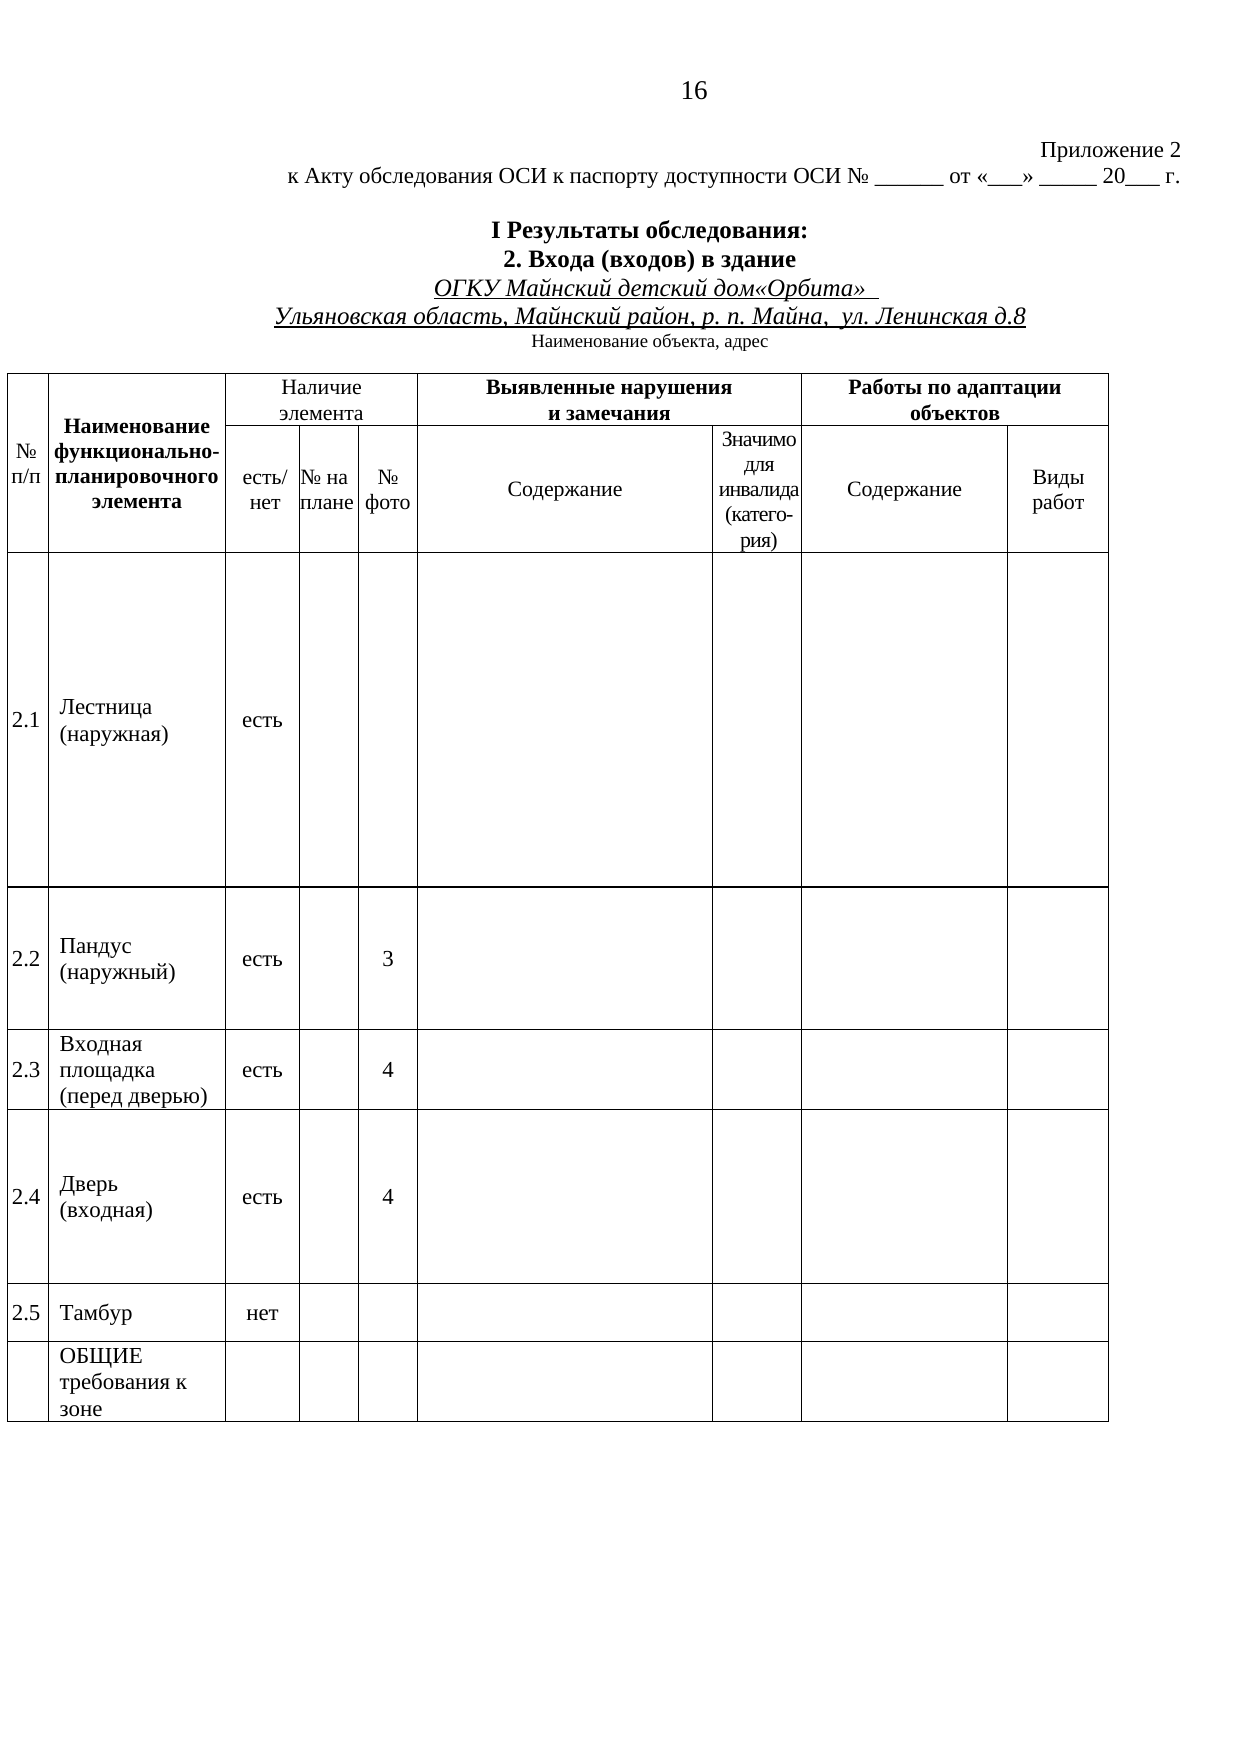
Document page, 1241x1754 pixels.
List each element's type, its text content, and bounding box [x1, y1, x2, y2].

table_cell [418, 1110, 712, 1282]
table_cell [418, 1342, 712, 1421]
table_cell [1008, 553, 1108, 886]
text Приложение 2 [118, 136, 1181, 162]
table_cell [359, 553, 417, 886]
table_cell Лестница (наружная) [49, 553, 225, 886]
table_cell [802, 553, 1007, 886]
text I Результаты обследования: [118, 215, 1181, 244]
table_cell есть/ нет [226, 426, 299, 552]
table_cell Виды работ [1008, 426, 1108, 552]
table_cell [1008, 1110, 1108, 1282]
table_cell [418, 1030, 712, 1109]
table_cell [8, 1342, 48, 1421]
table_header № п/п [8, 374, 48, 552]
table_cell [300, 888, 358, 1029]
table_cell [713, 553, 801, 886]
table_cell ОБЩИЕ требования к зоне [49, 1342, 225, 1421]
table_cell 3 [359, 888, 417, 1029]
table_cell нет [226, 1284, 299, 1341]
table_cell [300, 1284, 358, 1341]
table_cell есть [226, 1110, 299, 1282]
table_cell [418, 1284, 712, 1341]
table_cell [802, 1284, 1007, 1341]
table_cell [802, 1030, 1007, 1109]
table_cell [300, 1342, 358, 1421]
table_cell 2.1 [8, 553, 48, 886]
table_header Выявленные нарушения и замечания [418, 374, 801, 425]
table_cell есть [226, 888, 299, 1029]
table_cell есть [226, 1030, 299, 1109]
text к Акту обследования ОСИ к паспорту доступности ОСИ № ______ от «___» _____ 20___ г. [118, 162, 1181, 189]
text Ульяновская область, Майнский район, р. п. Майна, ул. Ленинская д.8 [118, 301, 1181, 330]
table_cell 2.2 [8, 888, 48, 1029]
text 2. Входа (входов) в здание [118, 244, 1181, 273]
table_cell [359, 1342, 417, 1421]
table_cell Тамбур [49, 1284, 225, 1341]
text ОГКУ Майнский детский дом«Орбита» [118, 273, 1181, 301]
table_cell Дверь (входная) [49, 1110, 225, 1282]
table_cell Входная площадка (перед дверью) [49, 1030, 225, 1109]
table_cell [802, 1110, 1007, 1282]
table_cell [226, 1342, 299, 1421]
table_cell 4 [359, 1030, 417, 1109]
text Наименование объекта, адрес [118, 330, 1181, 352]
table_cell [300, 1110, 358, 1282]
table_cell Значимо для инвалида (катего-рия) [713, 426, 801, 552]
table_cell Пандус (наружный) [49, 888, 225, 1029]
table_cell [1008, 1342, 1108, 1421]
table_cell № фото [359, 426, 417, 552]
table_cell 2.3 [8, 1030, 48, 1109]
table_cell [418, 888, 712, 1029]
table_cell [713, 1342, 801, 1421]
table_cell 2.5 [8, 1284, 48, 1341]
table_cell [359, 1284, 417, 1341]
table_cell [1008, 1284, 1108, 1341]
table_cell [300, 1030, 358, 1109]
table_cell [1008, 1030, 1108, 1109]
table_header Наименование функционально-планировочного элемента [49, 374, 225, 552]
table_cell есть [226, 553, 299, 886]
table_cell № на плане [300, 426, 358, 552]
table_cell 2.4 [8, 1110, 48, 1282]
table_header Наличие элемента [226, 374, 417, 425]
table_cell [713, 1030, 801, 1109]
table_cell [713, 1284, 801, 1341]
table_cell Содержание [418, 426, 712, 552]
table_cell [1008, 888, 1108, 1029]
table_cell [713, 1110, 801, 1282]
table_cell [713, 888, 801, 1029]
table_cell [418, 553, 712, 886]
table_cell 4 [359, 1110, 417, 1282]
table_cell [802, 1342, 1007, 1421]
table_header Работы по адаптации объектов [802, 374, 1108, 425]
table_cell [802, 888, 1007, 1029]
table_cell [300, 553, 358, 886]
table_cell Содержание [802, 426, 1007, 552]
